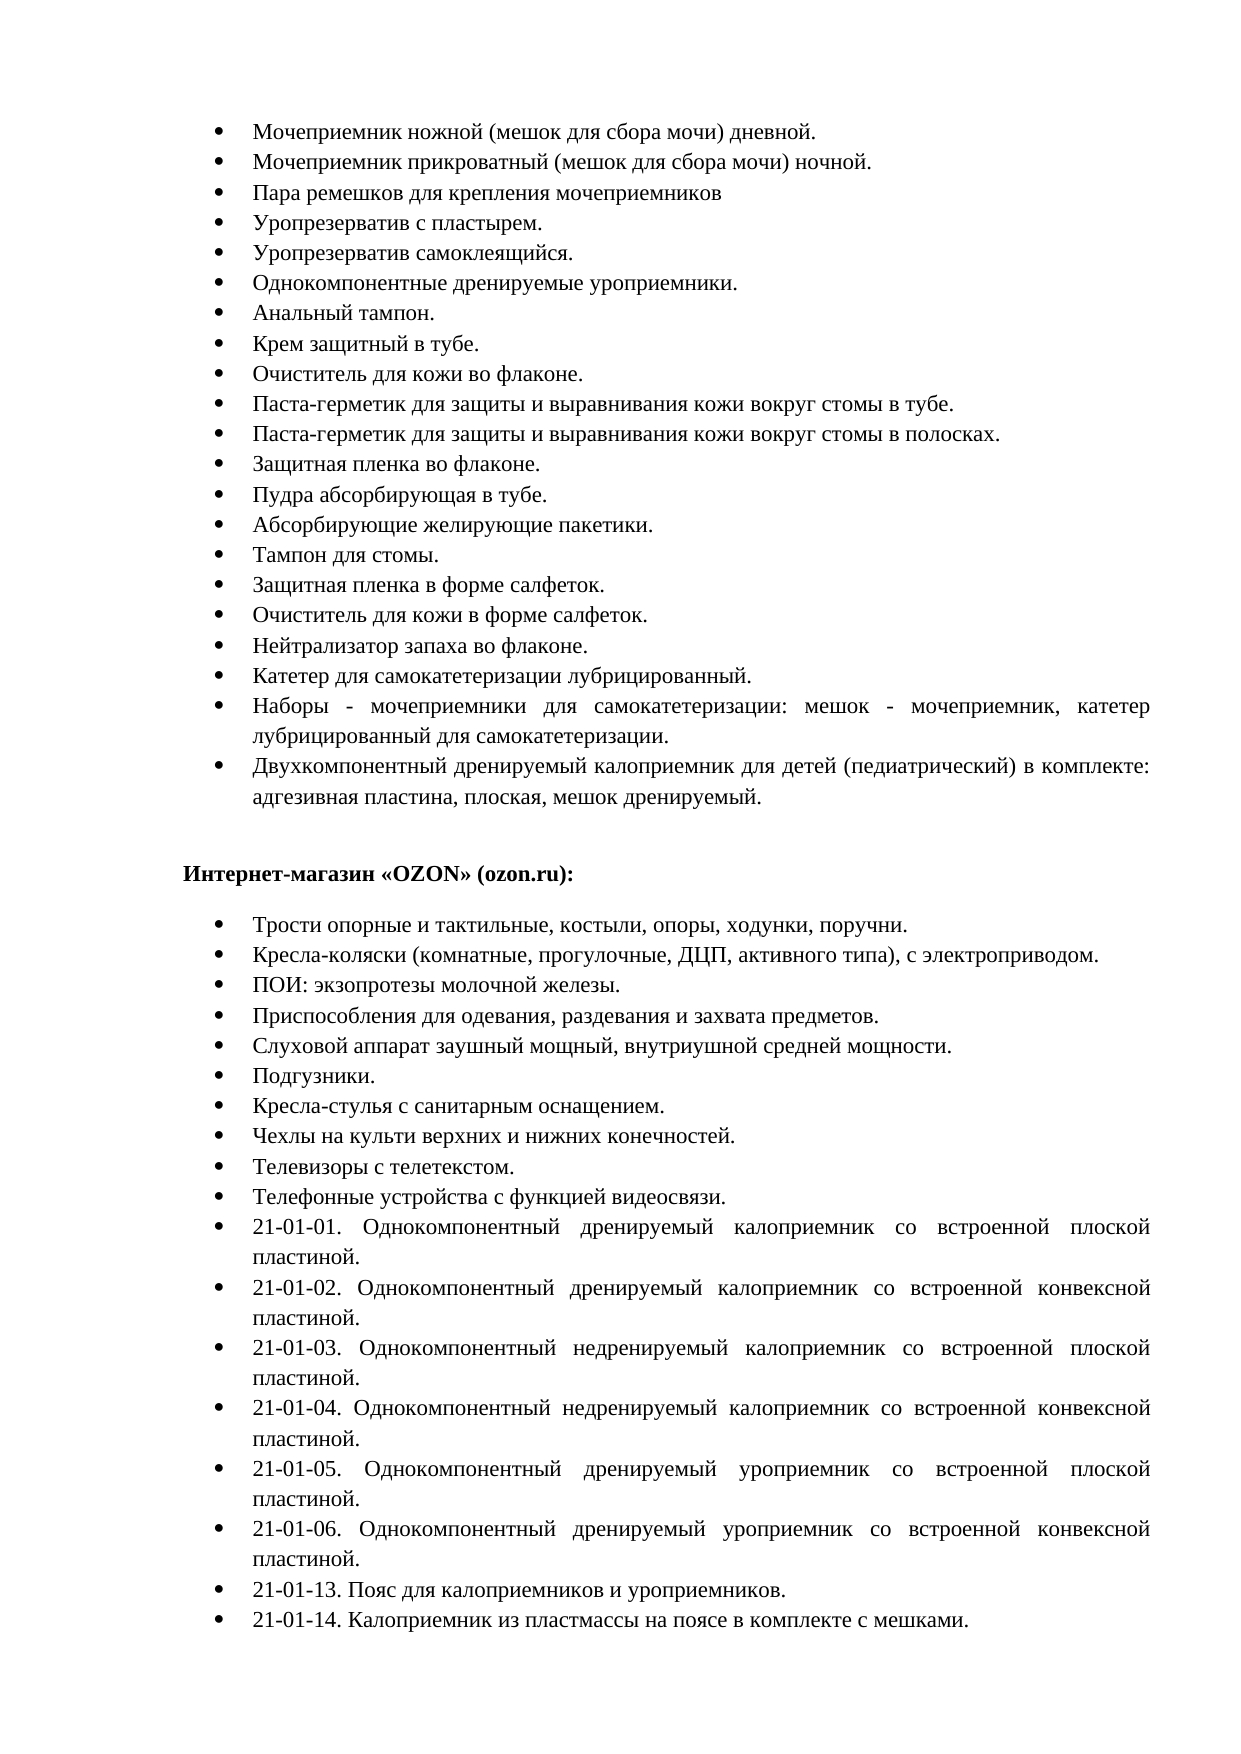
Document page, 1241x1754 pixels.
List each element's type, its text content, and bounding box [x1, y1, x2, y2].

list 21-01-14. Калоприемник из пластмассы на поясе в комплекте с мешками. [215, 1606, 1152, 1632]
list 21-01-04. Однокомпонентный недренируемый калоприемник со встроенной конвексной пластиной. [215, 1394, 1152, 1451]
list Трости опорные и тактильные, костыли, опоры, ходунки, поручни. [215, 911, 1152, 937]
text Интернет-магазин «OZON» (ozon.ru): [177, 860, 1152, 886]
list Пара ремешков для крепления мочеприемников [215, 178, 1152, 205]
list Мочеприемник прикроватный (мешок для сбора мочи) ночной. [215, 148, 1152, 175]
list Нейтрализатор запаха во флаконе. [215, 632, 1152, 658]
list Кресла-стулья с санитарным оснащением. [215, 1092, 1152, 1119]
list 21-01-13. Пояс для калоприемников и уроприемников. [215, 1576, 1152, 1602]
list Телевизоры с телетекстом. [215, 1153, 1152, 1179]
list Уропрезерватив самоклеящийся. [215, 239, 1152, 265]
list Абсорбирующие желирующие пакетики. [215, 511, 1152, 537]
list Однокомпонентные дренируемые уроприемники. [215, 269, 1152, 296]
list Анальный тампон. [215, 299, 1152, 326]
list Двухкомпонентный дренируемый калоприемник для детей (педиатрический) в комплекте: адгезивная пластина, плоская, мешок дренируемый. [215, 752, 1152, 809]
list Защитная пленка в форме салфеток. [215, 571, 1152, 598]
list Кресла-коляски (комнатные, прогулочные, ДЦП, активного типа), с электроприводом. [215, 941, 1152, 968]
list 21-01-01. Однокомпонентный дренируемый калоприемник со встроенной плоской пластиной. [215, 1213, 1152, 1270]
list Очиститель для кожи во флаконе. [215, 360, 1152, 386]
list Паста-герметик для защиты и выравнивания кожи вокруг стомы в полосках. [215, 420, 1152, 447]
list Катетер для самокатетеризации лубрицированный. [215, 662, 1152, 688]
list Телефонные устройства с функцией видеосвязи. [215, 1183, 1152, 1209]
list Тампон для стомы. [215, 541, 1152, 567]
list Очиститель для кожи в форме салфеток. [215, 601, 1152, 628]
list Приспособления для одевания, раздевания и захвата предметов. [215, 1002, 1152, 1028]
list Уропрезерватив с пластырем. [215, 209, 1152, 235]
list Паста-герметик для защиты и выравнивания кожи вокруг стомы в тубе. [215, 390, 1152, 416]
list 21-01-02. Однокомпонентный дренируемый калоприемник со встроенной конвексной пластиной. [215, 1274, 1152, 1330]
list Пудра абсорбирующая в тубе. [215, 481, 1152, 507]
list Защитная пленка во флаконе. [215, 450, 1152, 477]
list Наборы - мочеприемники для самокатетеризации: мешок - мочеприемник, катетер лубрицированный для самокатетеризации. [215, 692, 1152, 749]
list 21-01-06. Однокомпонентный дренируемый уроприемник со встроенной конвексной пластиной. [215, 1515, 1152, 1572]
list 21-01-05. Однокомпонентный дренируемый уроприемник со встроенной плоской пластиной. [215, 1455, 1152, 1511]
list ПОИ: экзопротезы молочной железы. [215, 972, 1152, 998]
list Крем защитный в тубе. [215, 329, 1152, 356]
list Мочеприемник ножной (мешок для сбора мочи) дневной. [215, 118, 1152, 144]
list Слуховой аппарат заушный мощный, внутриушной средней мощности. [215, 1032, 1152, 1058]
list Подгузники. [215, 1062, 1152, 1088]
list Чехлы на культи верхних и нижних конечностей. [215, 1123, 1152, 1149]
list 21-01-03. Однокомпонентный недренируемый калоприемник со встроенной плоской пластиной. [215, 1334, 1152, 1391]
